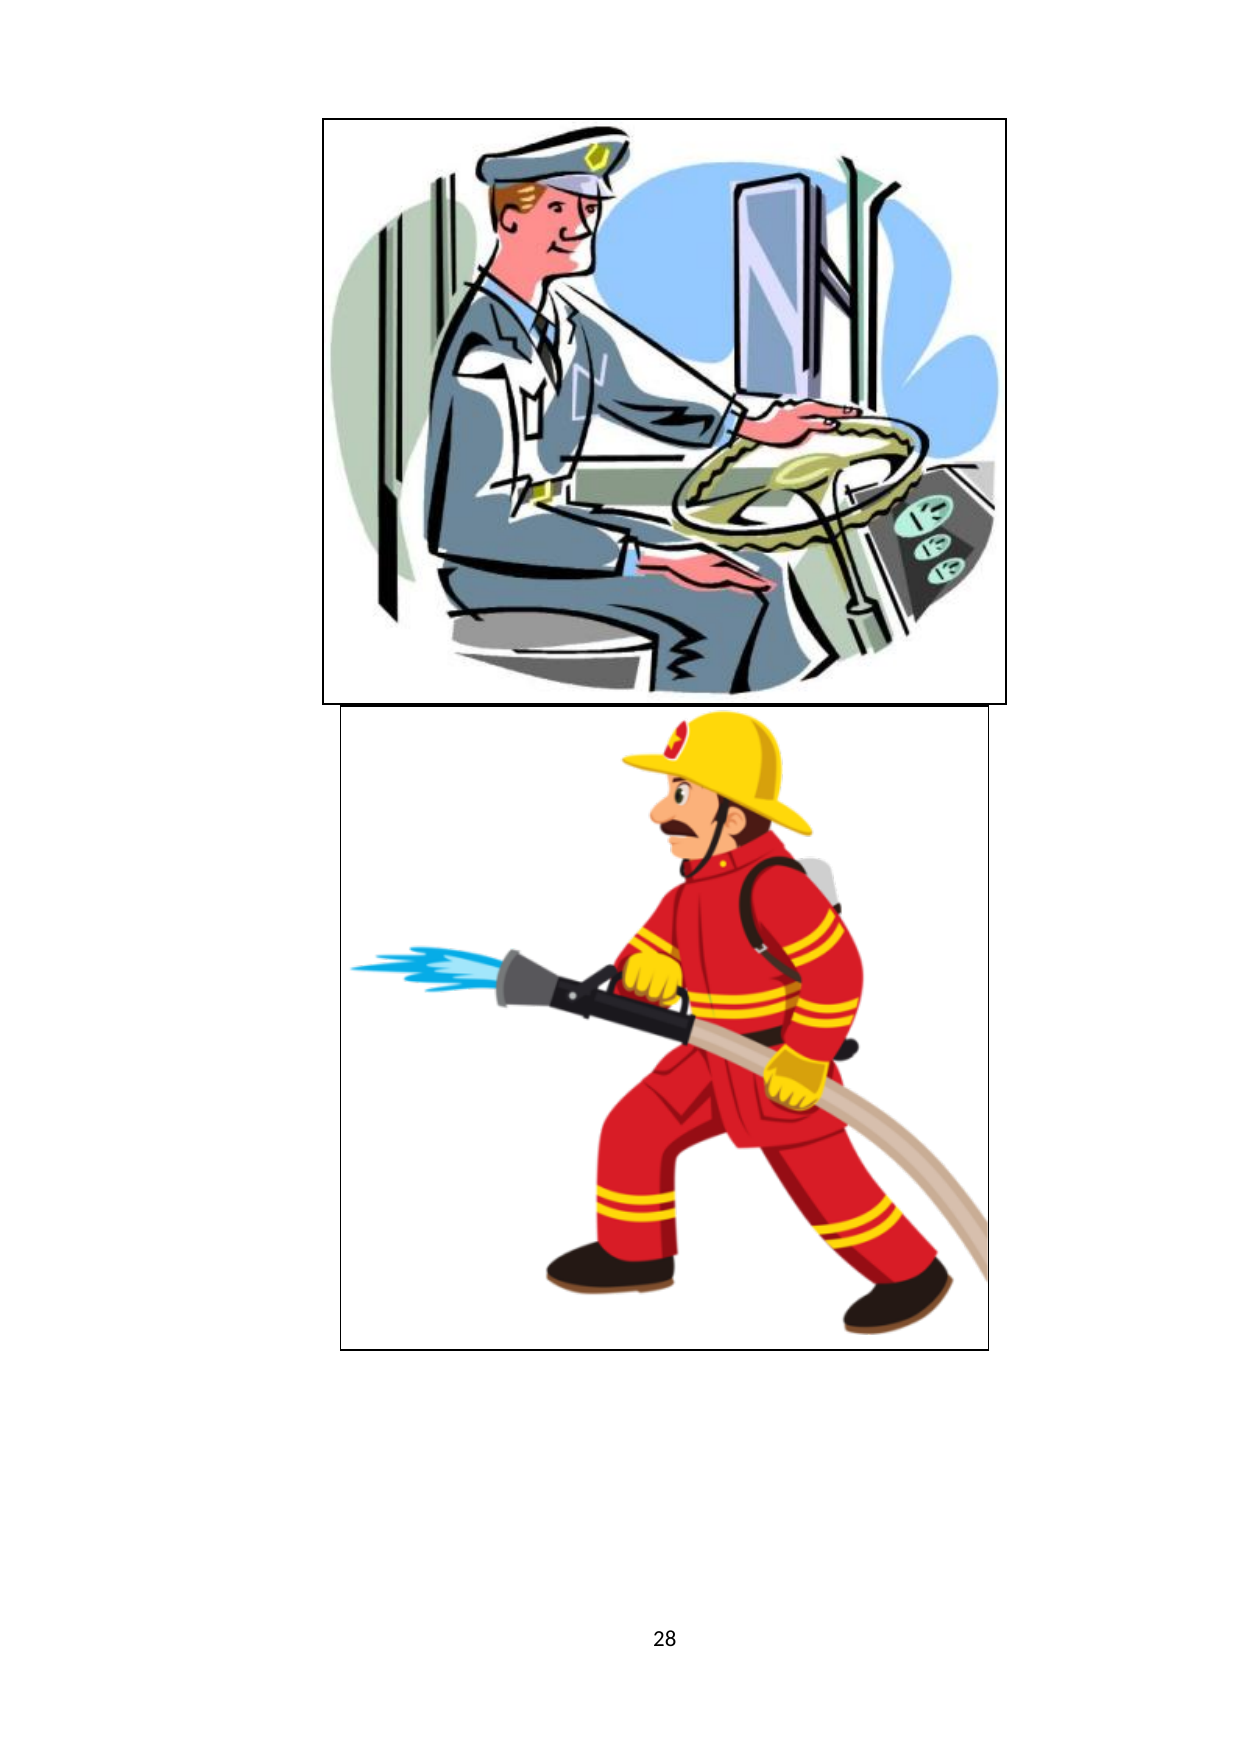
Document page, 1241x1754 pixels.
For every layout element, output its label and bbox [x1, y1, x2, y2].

picture [341, 707, 988, 1349]
picture [324, 120, 1005, 703]
